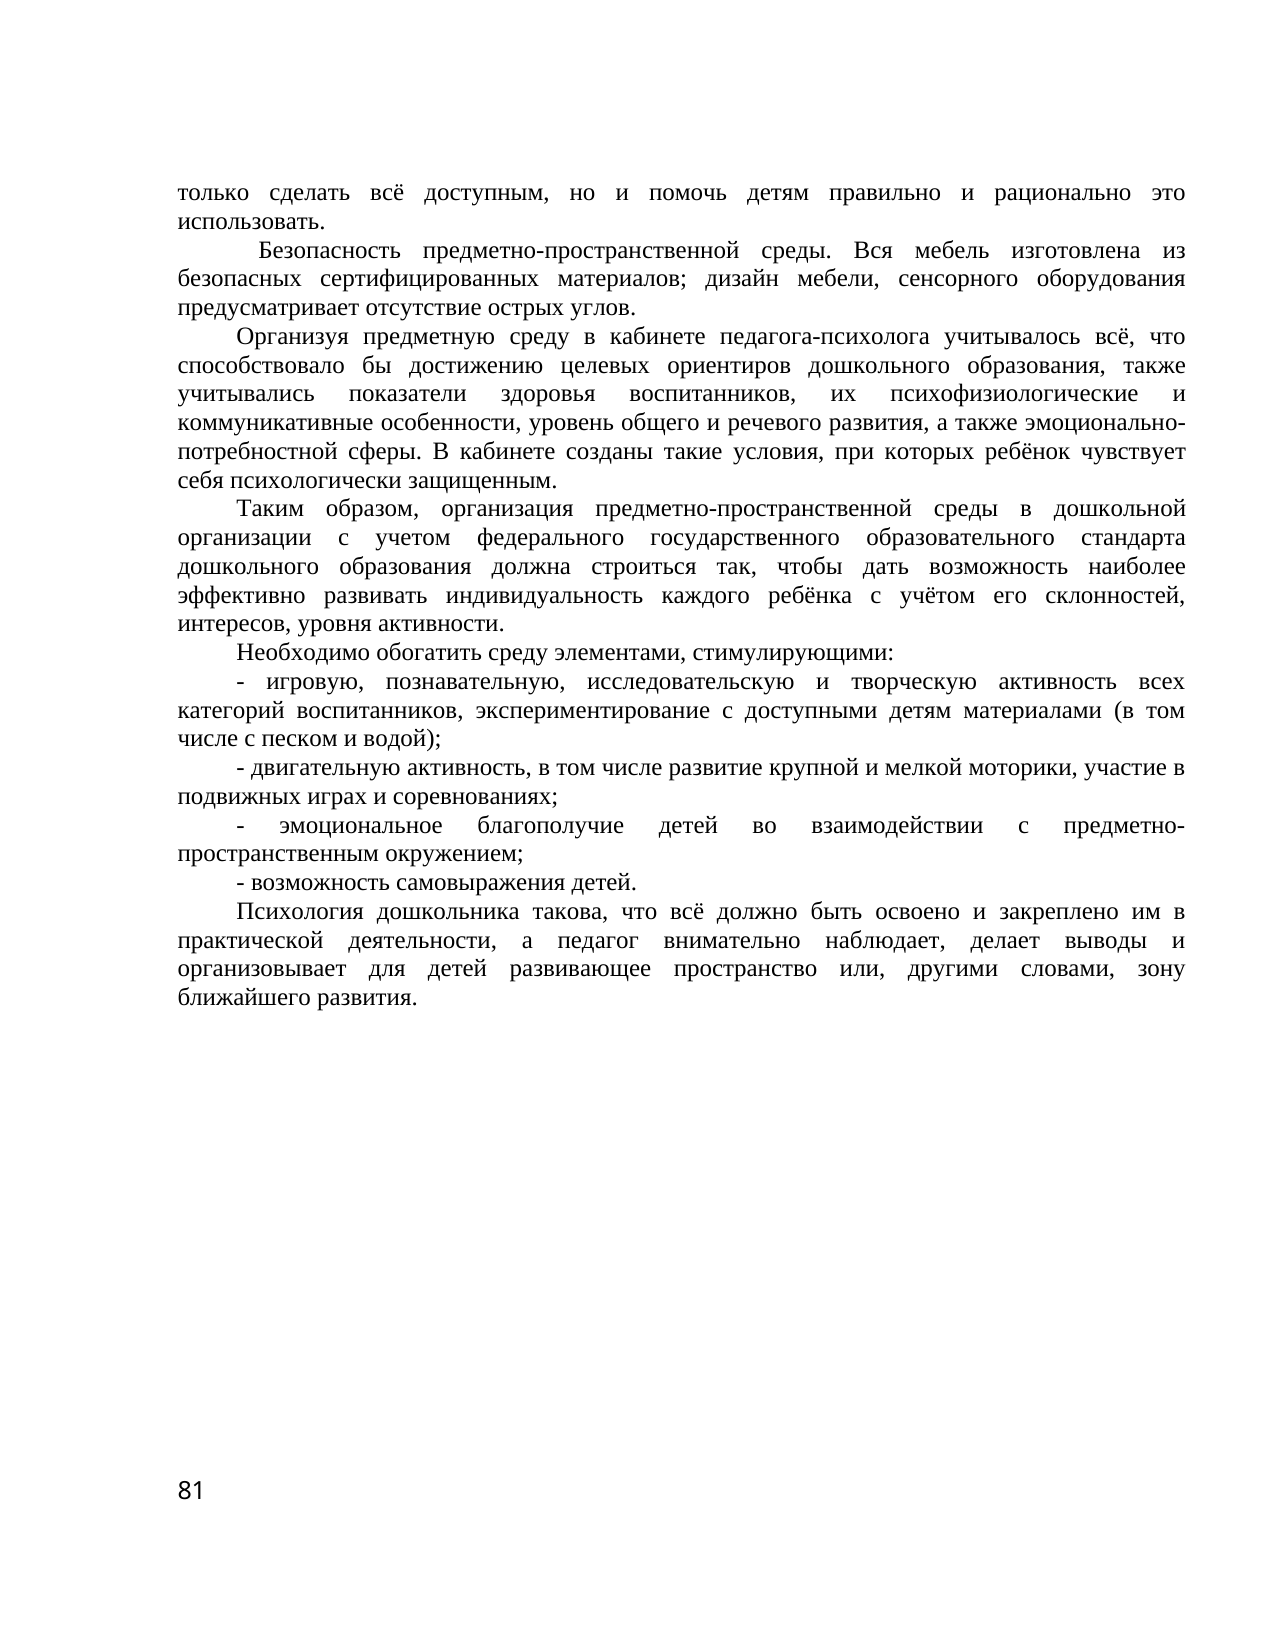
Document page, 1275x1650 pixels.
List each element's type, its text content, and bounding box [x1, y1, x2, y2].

text Необходимо обогатить среду элементами, стимулирующими: [177, 637, 1186, 666]
text Безопасность предметно-пространственной среды. Вся мебель изготовлена из безопасных сертифицированных материалов; дизайн мебели, сенсорного оборудования предусматривает отсутствие острых углов. [177, 235, 1186, 321]
text Психология дошкольника такова, что всё должно быть освоено и закреплено им в практической деятельности, а педагог внимательно наблюдает, делает выводы и организовывает для детей развивающее пространство или, другими словами, зону ближайшего развития. [177, 896, 1186, 1011]
text - эмоциональное благополучие детей во взаимодействии с предметно-пространственным окружением; [177, 810, 1186, 867]
text - возможность самовыражения детей. [177, 867, 1186, 896]
text - двигательную активность, в том числе развитие крупной и мелкой моторики, участие в подвижных играх и соревнованиях; [177, 752, 1186, 810]
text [177, 177, 1186, 235]
text Таким образом, организация предметно-пространственной среды в дошкольной организации с учетом федерального государственного образовательного стандарта дошкольного образования должна строиться так, чтобы дать возможность наиболее эффективно развивать индивидуальность каждого ребёнка с учётом его склонностей, интересов, уровня активности. [177, 493, 1186, 637]
text - игровую, познавательную, исследовательскую и творческую активность всех категорий воспитанников, экспериментирование с доступными детям материалами (в том числе с песком и водой); [177, 666, 1186, 752]
text Организуя предметную среду в кабинете педагога-психолога учитывалось всё, что способствовало бы достижению целевых ориентиров дошкольного образования, также учитывались показатели здоровья воспитанников, их психофизиологические и коммуникативные особенности, уровень общего и речевого развития, а также эмоционально-потребностной сферы. В кабинете созданы такие условия, при которых ребёнок чувствует себя психологически защищенным. [177, 321, 1186, 493]
